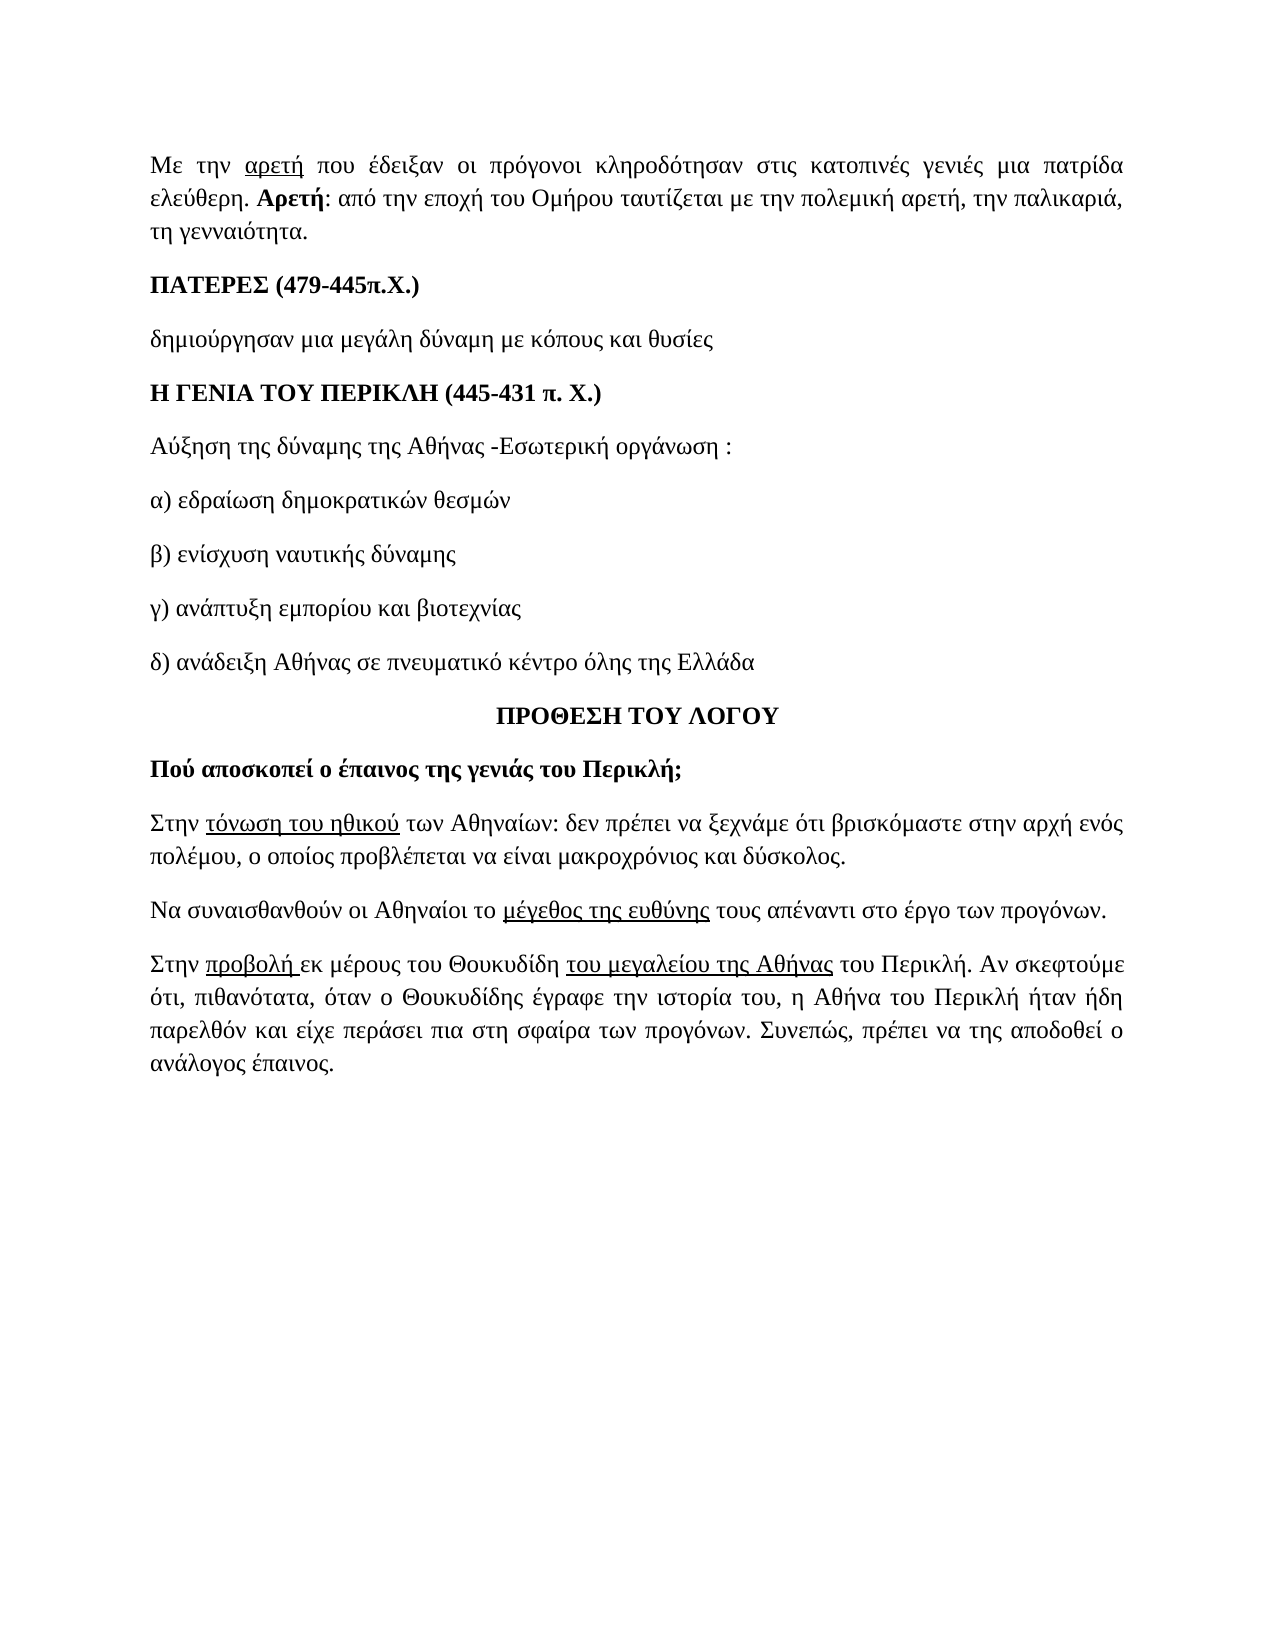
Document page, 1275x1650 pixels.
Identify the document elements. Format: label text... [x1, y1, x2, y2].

text α) εδραίωση δημοκρατικών θεσμών [150, 485, 1125, 514]
text Στην προβολή εκ μέρους του Θουκυδίδη του μεγαλείου της Αθήνας του Περικλή. Αν σκεφτούμε ότι, πιθανότατα, όταν ο Θουκυδίδης έγραφε την ιστορία του, η Αθήνα του Περικλή ήταν ήδη παρελθόν και είχε περάσει πια στη σφαίρα των προγόνων. Συνεπώς, πρέπει να της αποδοθεί ο ανάλογος έπαινος. [150, 949, 1125, 1077]
text Πού αποσκοπεί ο έπαινος της γενιάς του Περικλή; [150, 754, 1125, 783]
text Να συναισθανθούν οι Αθηναίοι το μέγεθος της ευθύνης τους απέναντι στο έργο των προγόνων. [150, 895, 1125, 924]
text δημιούργησαν μια μεγάλη δύναμη με κόπους και θυσίες [150, 324, 1125, 352]
text γ) ανάπτυξη εμπορίου και βιοτεχνίας [150, 593, 1125, 622]
text ΠΑΤΕΡΕΣ (479-445π.Χ.) [150, 270, 1125, 299]
text Η ΓΕΝΙΑ ΤΟΥ ΠΕΡΙΚΛΗ (445-431 π. Χ.) [150, 378, 1125, 406]
text Αύξηση της δύναμης της Αθήνας -Εσωτερική οργάνωση : [150, 431, 1125, 460]
text Στην τόνωση του ηθικού των Αθηναίων: δεν πρέπει να ξεχνάμε ότι βρισκόμαστε στην αρχή ενός πολέμου, ο οποίος προβλέπεται να είναι μακροχρόνιος και δύσκολος. [150, 808, 1125, 870]
text β) ενίσχυση ναυτικής δύναμης [150, 539, 1125, 568]
text δ) ανάδειξη Αθήνας σε πνευματικό κέντρο όλης της Ελλάδα [150, 647, 1125, 676]
text ΠΡΟΘΕΣΗ ΤΟΥ ΛΟΓΟΥ [150, 701, 1125, 729]
text Με την αρετή που έδειξαν οι πρόγονοι κληροδότησαν στις κατοπινές γενιές μια πατρίδα ελεύθερη. Αρετή: από την εποχή του Ομήρου ταυτίζεται με την πολεμική αρετή, την παλικαριά, τη γενναιότητα. [150, 150, 1125, 245]
